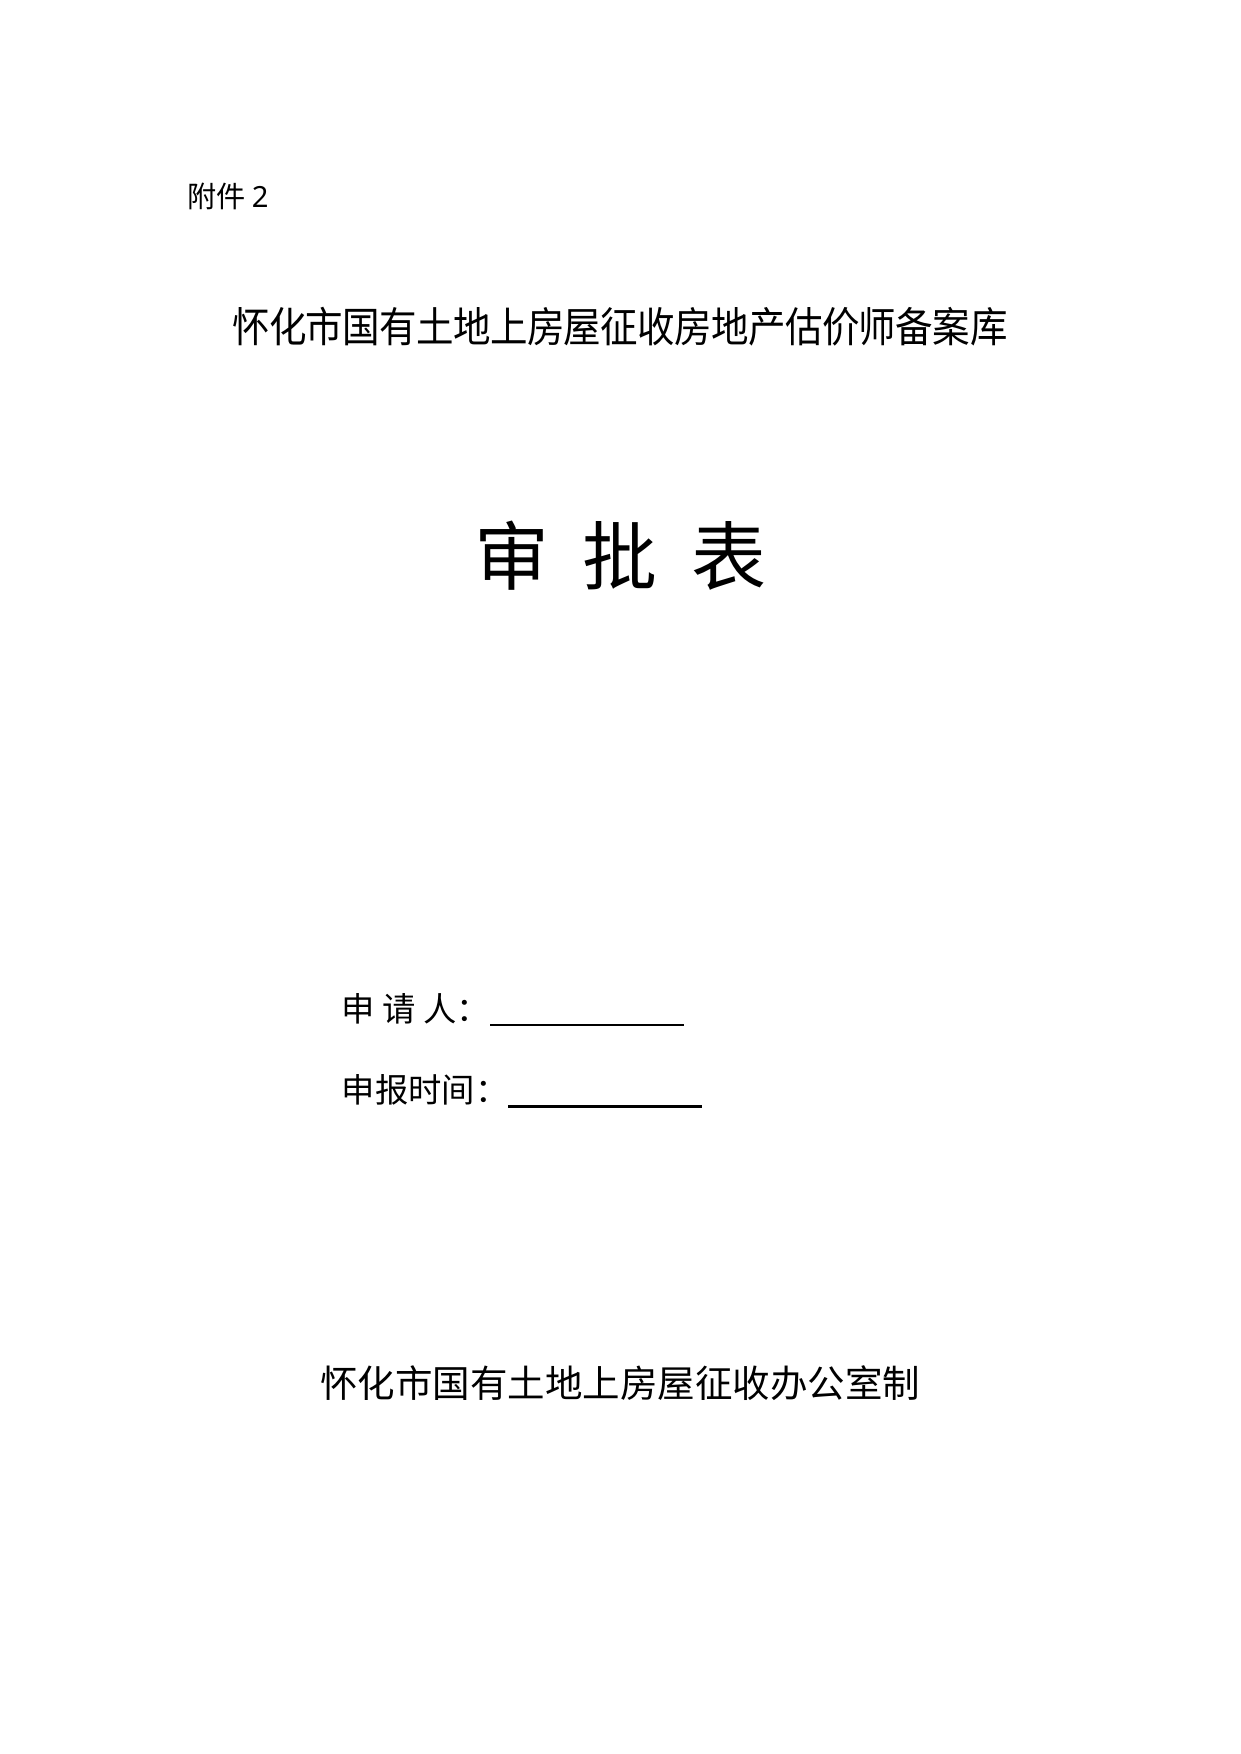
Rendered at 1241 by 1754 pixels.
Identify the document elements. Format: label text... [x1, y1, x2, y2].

text 附件2 [187, 162, 1053, 227]
text 怀化市国有土地上房屋征收办公室制 [187, 1348, 1053, 1413]
text 怀化市国有土地上房屋征收房地产估价师备案库 [177, 292, 1064, 357]
text 申报时间： [187, 1056, 1053, 1121]
text 审 批 表 [187, 487, 1053, 617]
text 申 请 人： [187, 974, 1053, 1039]
